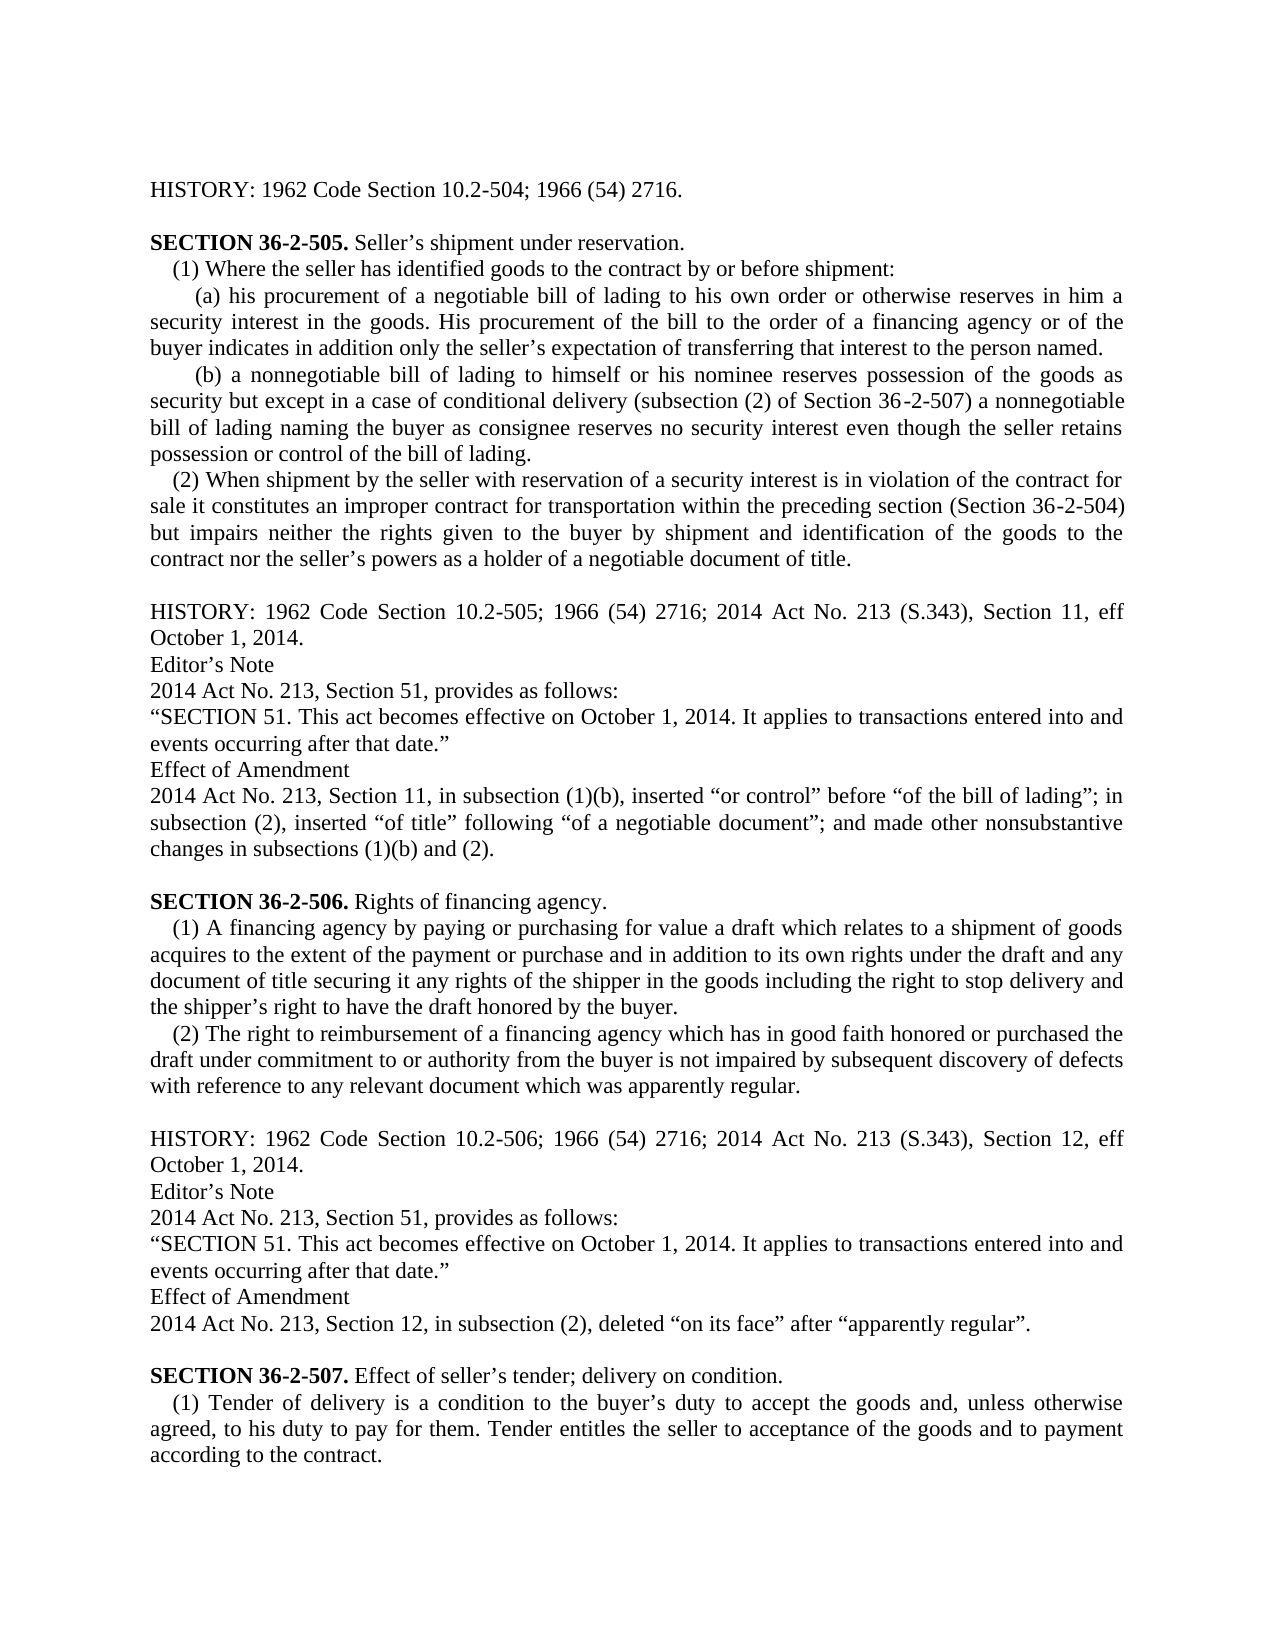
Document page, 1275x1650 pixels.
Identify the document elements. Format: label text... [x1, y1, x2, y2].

text 2014 Act No. 213, Section 12, in subsection (2), deleted “on its face” after “apparently regular”. [150, 1309, 1125, 1336]
text Effect of Amendment [150, 756, 1125, 782]
text (b) a nonnegotiable bill of lading to himself or his nominee reserves possession of the goods as security but except in a case of conditional delivery (subsection (2) of Section 36-2-507) a nonnegotiable bill of lading naming the buyer as consignee reserves no security interest even though the seller retains possession or control of the bill of lading. [150, 361, 1125, 466]
text (2) The right to reimbursement of a financing agency which has in good faith honored or purchased the draft under commitment to or authority from the buyer is not impaired by subsequent discovery of defects with reference to any relevant document which was apparently regular. [150, 1020, 1125, 1099]
text (1) A financing agency by paying or purchasing for value a draft which relates to a shipment of goods acquires to the extent of the payment or purchase and in addition to its own rights under the draft and any document of title securing it any rights of the shipper in the goods including the right to stop delivery and the shipper’s right to have the draft honored by the buyer. [150, 914, 1125, 1020]
text 2014 Act No. 213, Section 51, provides as follows: [150, 1204, 1125, 1231]
text “SECTION 51. This act becomes effective on October 1, 2014. It applies to transactions entered into and events occurring after that date.” [150, 703, 1125, 756]
text HISTORY: 1962 Code Section 10.2-505; 1966 (54) 2716; 2014 Act No. 213 (S.343), Section 11, eff October 1, 2014. [150, 598, 1125, 651]
text SECTION 36-2-506. Rights of financing agency. [150, 888, 1125, 914]
text (1) Where the seller has identified goods to the contract by or before shipment: [150, 255, 1125, 282]
text “SECTION 51. This act becomes effective on October 1, 2014. It applies to transactions entered into and events occurring after that date.” [150, 1231, 1125, 1283]
text 2014 Act No. 213, Section 51, provides as follows: [150, 677, 1125, 703]
text HISTORY: 1962 Code Section 10.2-504; 1966 (54) 2716. [150, 176, 1125, 203]
text SECTION 36-2-507. Effect of seller’s tender; delivery on condition. [150, 1362, 1125, 1389]
text Effect of Amendment [150, 1283, 1125, 1309]
text (2) When shipment by the seller with reservation of a security interest is in violation of the contract for sale it constitutes an improper contract for transportation within the preceding section (Section 36-2-504) but impairs neither the rights given to the buyer by shipment and identification of the goods to the contract nor the seller’s powers as a holder of a negotiable document of title. [150, 466, 1125, 572]
text SECTION 36-2-505. Seller’s shipment under reservation. [150, 229, 1125, 255]
text Editor’s Note [150, 651, 1125, 677]
text Editor’s Note [150, 1178, 1125, 1204]
text (a) his procurement of a negotiable bill of lading to his own order or otherwise reserves in him a security interest in the goods. His procurement of the bill to the order of a financing agency or of the buyer indicates in addition only the seller’s expectation of transferring that interest to the person named. [150, 282, 1125, 361]
text 2014 Act No. 213, Section 11, in subsection (1)(b), inserted “or control” before “of the bill of lading”; in subsection (2), inserted “of title” following “of a negotiable document”; and made other nonsubstantive changes in subsections (1)(b) and (2). [150, 782, 1125, 862]
text HISTORY: 1962 Code Section 10.2-506; 1966 (54) 2716; 2014 Act No. 213 (S.343), Section 12, eff October 1, 2014. [150, 1125, 1125, 1178]
text (1) Tender of delivery is a condition to the buyer’s duty to accept the goods and, unless otherwise agreed, to his duty to pay for them. Tender entitles the seller to acceptance of the goods and to payment according to the contract. [150, 1389, 1125, 1468]
